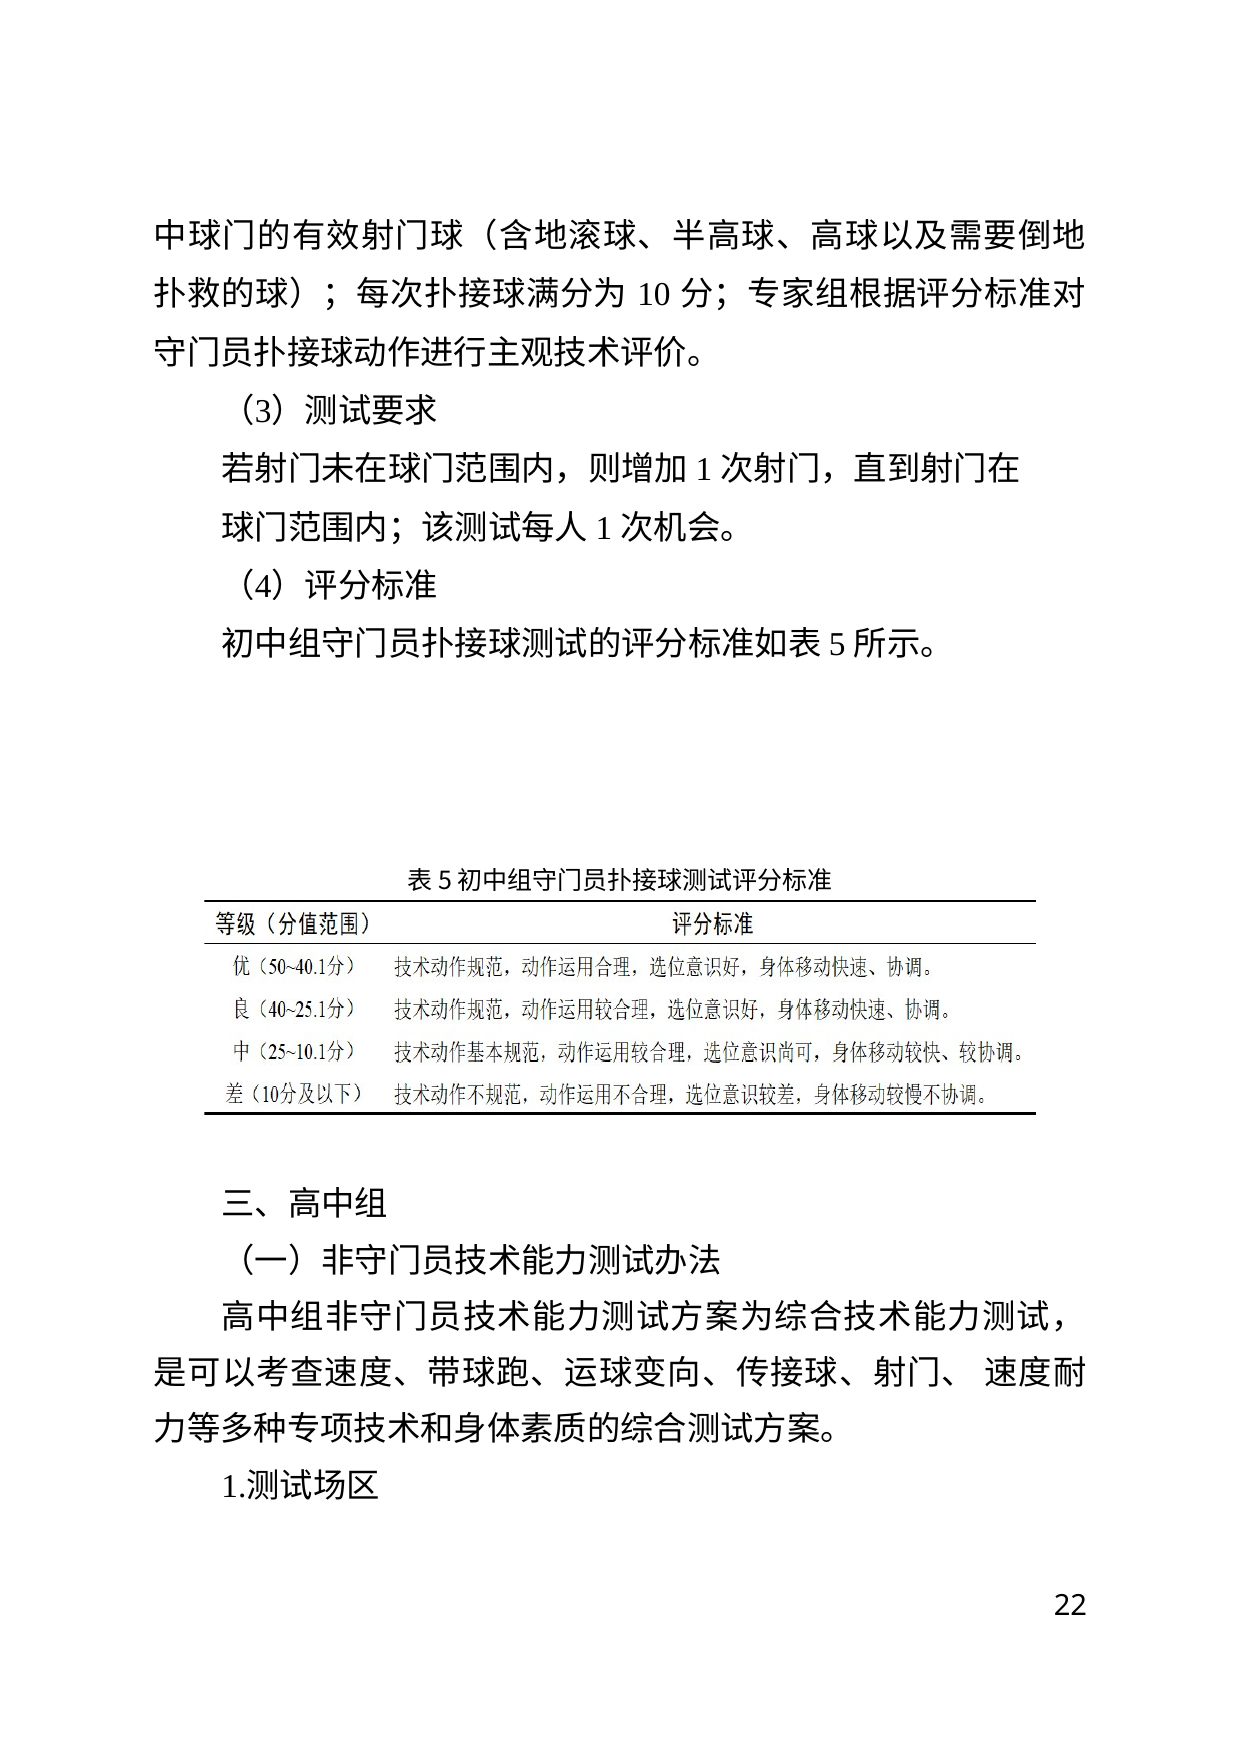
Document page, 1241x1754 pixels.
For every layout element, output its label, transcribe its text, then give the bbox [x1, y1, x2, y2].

text （3）测试要求 [153, 376, 1087, 434]
picture [204, 900, 1036, 1115]
text 球门范围内；该测试每人 1 次机会。 [153, 492, 1087, 551]
text 高中组非守门员技术能力测试方案为综合技术能力测试，是可以考查速度、带球跑、运球变向、传接球、射门、 速度耐力等多种专项技术和身体素质的综合测试方案。 [153, 1283, 1087, 1452]
text 若射门未在球门范围内，则增加 1 次射门，直到射门在 [153, 434, 1087, 492]
text 表 5 初中组守门员扑接球测试评分标准 [153, 842, 1087, 901]
text 初中组守门员扑接球测试的评分标准如表 5 所示。 [153, 609, 1087, 667]
text 三、高中组 [153, 1171, 1087, 1227]
text 1.测试场区 [153, 1452, 1087, 1508]
text （一）非守门员技术能力测试办法 [153, 1227, 1087, 1283]
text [153, 201, 1087, 376]
text （4）评分标准 [153, 551, 1087, 609]
